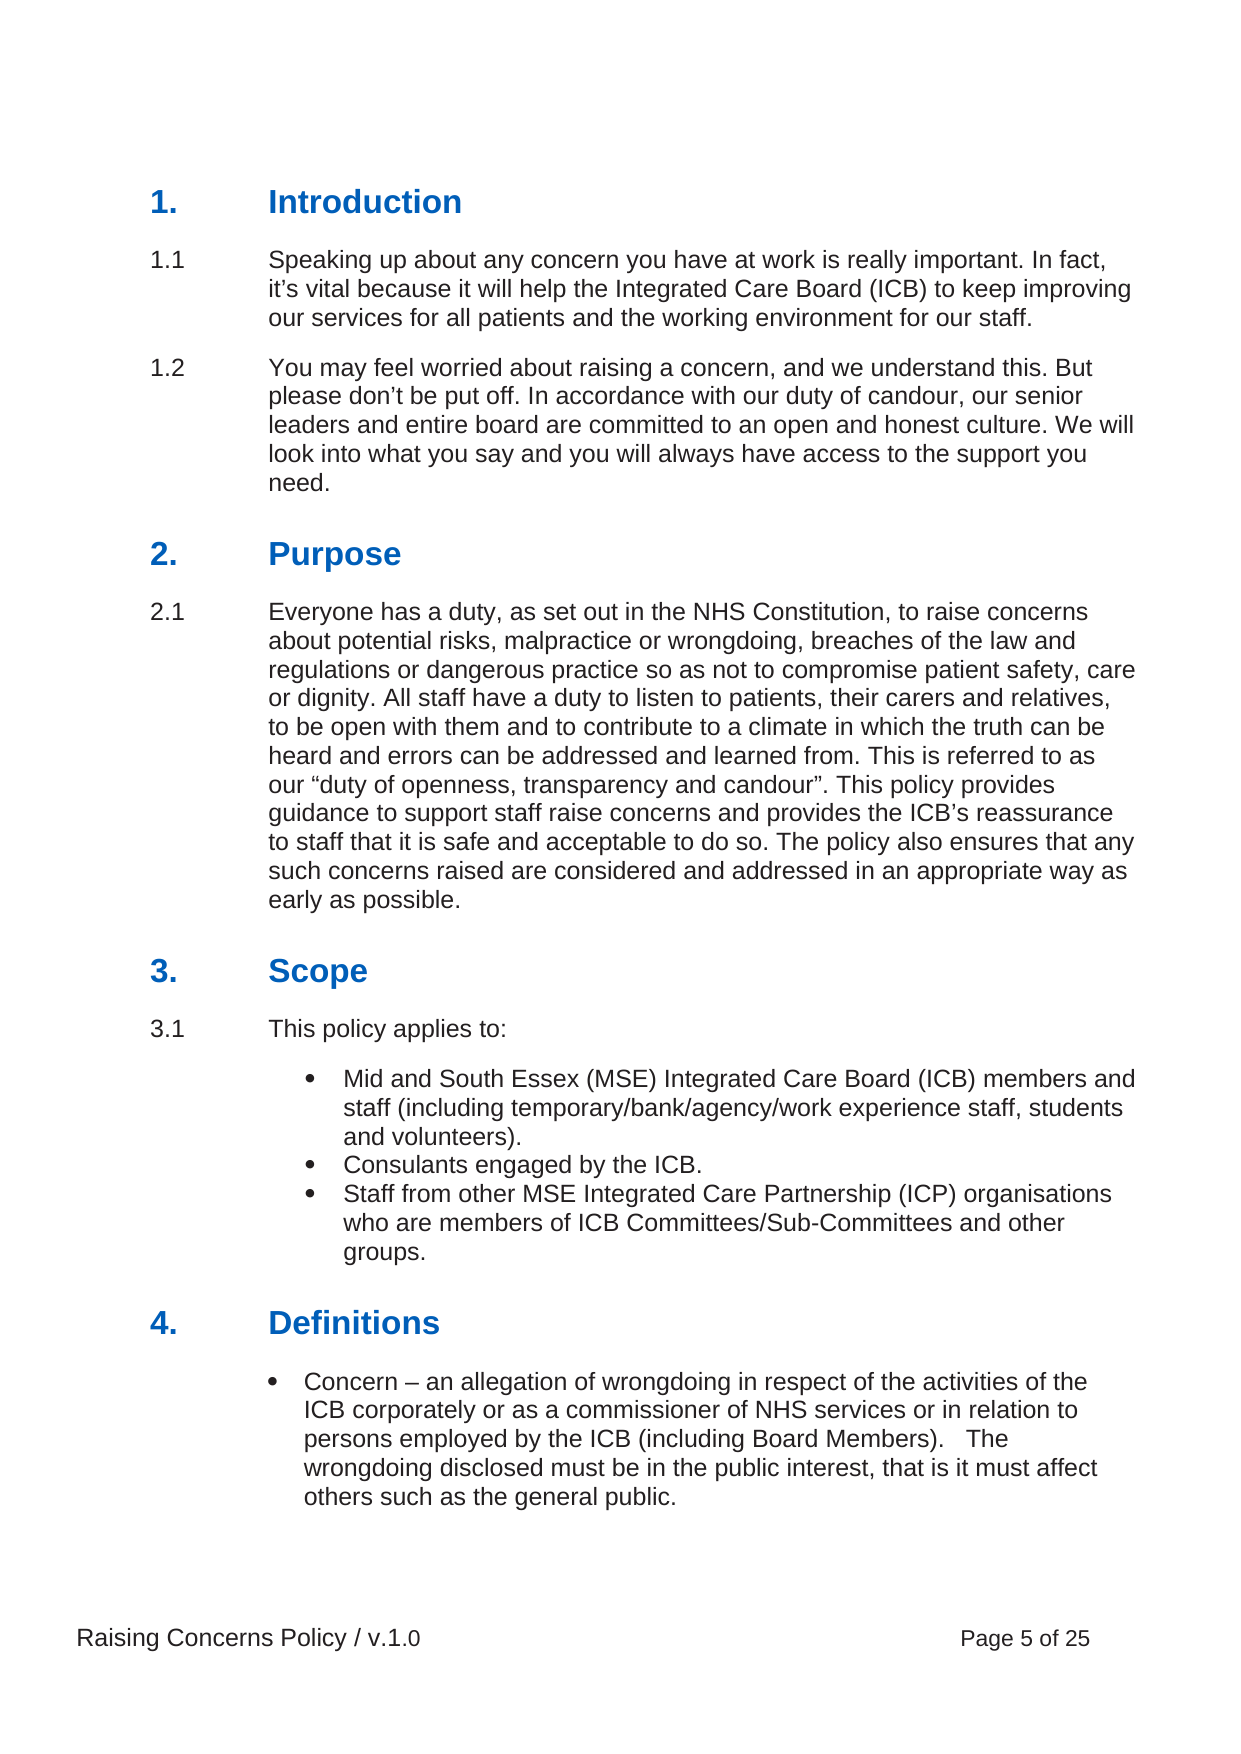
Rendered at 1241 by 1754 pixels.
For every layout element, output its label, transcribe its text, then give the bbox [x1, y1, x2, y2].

list Mid and South Essex (MSE) Integrated Care Board (ICB) members and staff (including temporary/bank/agency/work experience staff, students and volunteers). [306, 1064, 1137, 1150]
text 1.1 Speaking up about any concern you have at work is really important. In fact, it’s vital because it will help the Integrated Care Board (ICB) to keep improving our services for all patients and the working environment for our staff. [150, 245, 1137, 332]
subtitle Introduction [150, 182, 1137, 220]
text 2.1 Everyone has a duty, as set out in the NHS Constitution, to raise concerns about potential risks, malpractice or wrongdoing, breaches of the law and regulations or dangerous practice so as not to compromise patient safety, care or dignity. All staff have a duty to listen to patients, their carers and relatives, to be open with them and to contribute to a climate in which the truth can be heard and errors can be addressed and learned from. This is referred to as our “duty of openness, transparency and candour”. This policy provides guidance to support staff raise concerns and provides the ICB’s reassurance to staff that it is safe and acceptable to do so. The policy also ensures that any such concerns raised are considered and addressed in an appropriate way as early as possible. [150, 597, 1137, 913]
list Concern – an allegation of wrongdoing in respect of the activities of the ICB corporately or as a commissioner of NHS services or in relation to persons employed by the ICB (including Board Members). The wrongdoing disclosed must be in the public interest, that is it must affect others such as the general public. [268, 1366, 1137, 1510]
text 1.2 You may feel worried about raising a concern, and we understand this. But please don’t be put off. In accordance with our duty of candour, our senior leaders and entire board are committed to an open and honest culture. We will look into what you say and you will always have access to the support you need. [150, 352, 1137, 496]
subtitle Purpose [150, 534, 1137, 572]
list Consulants engaged by the ICB. [306, 1150, 1137, 1179]
subtitle Definitions [150, 1303, 1137, 1341]
text 3.1 This policy applies to: [150, 1014, 1137, 1043]
subtitle Scope [150, 951, 1137, 989]
list Staff from other MSE Integrated Care Partnership (ICP) organisations who are members of ICB Committees/Sub-Committees and other groups. [306, 1179, 1137, 1266]
